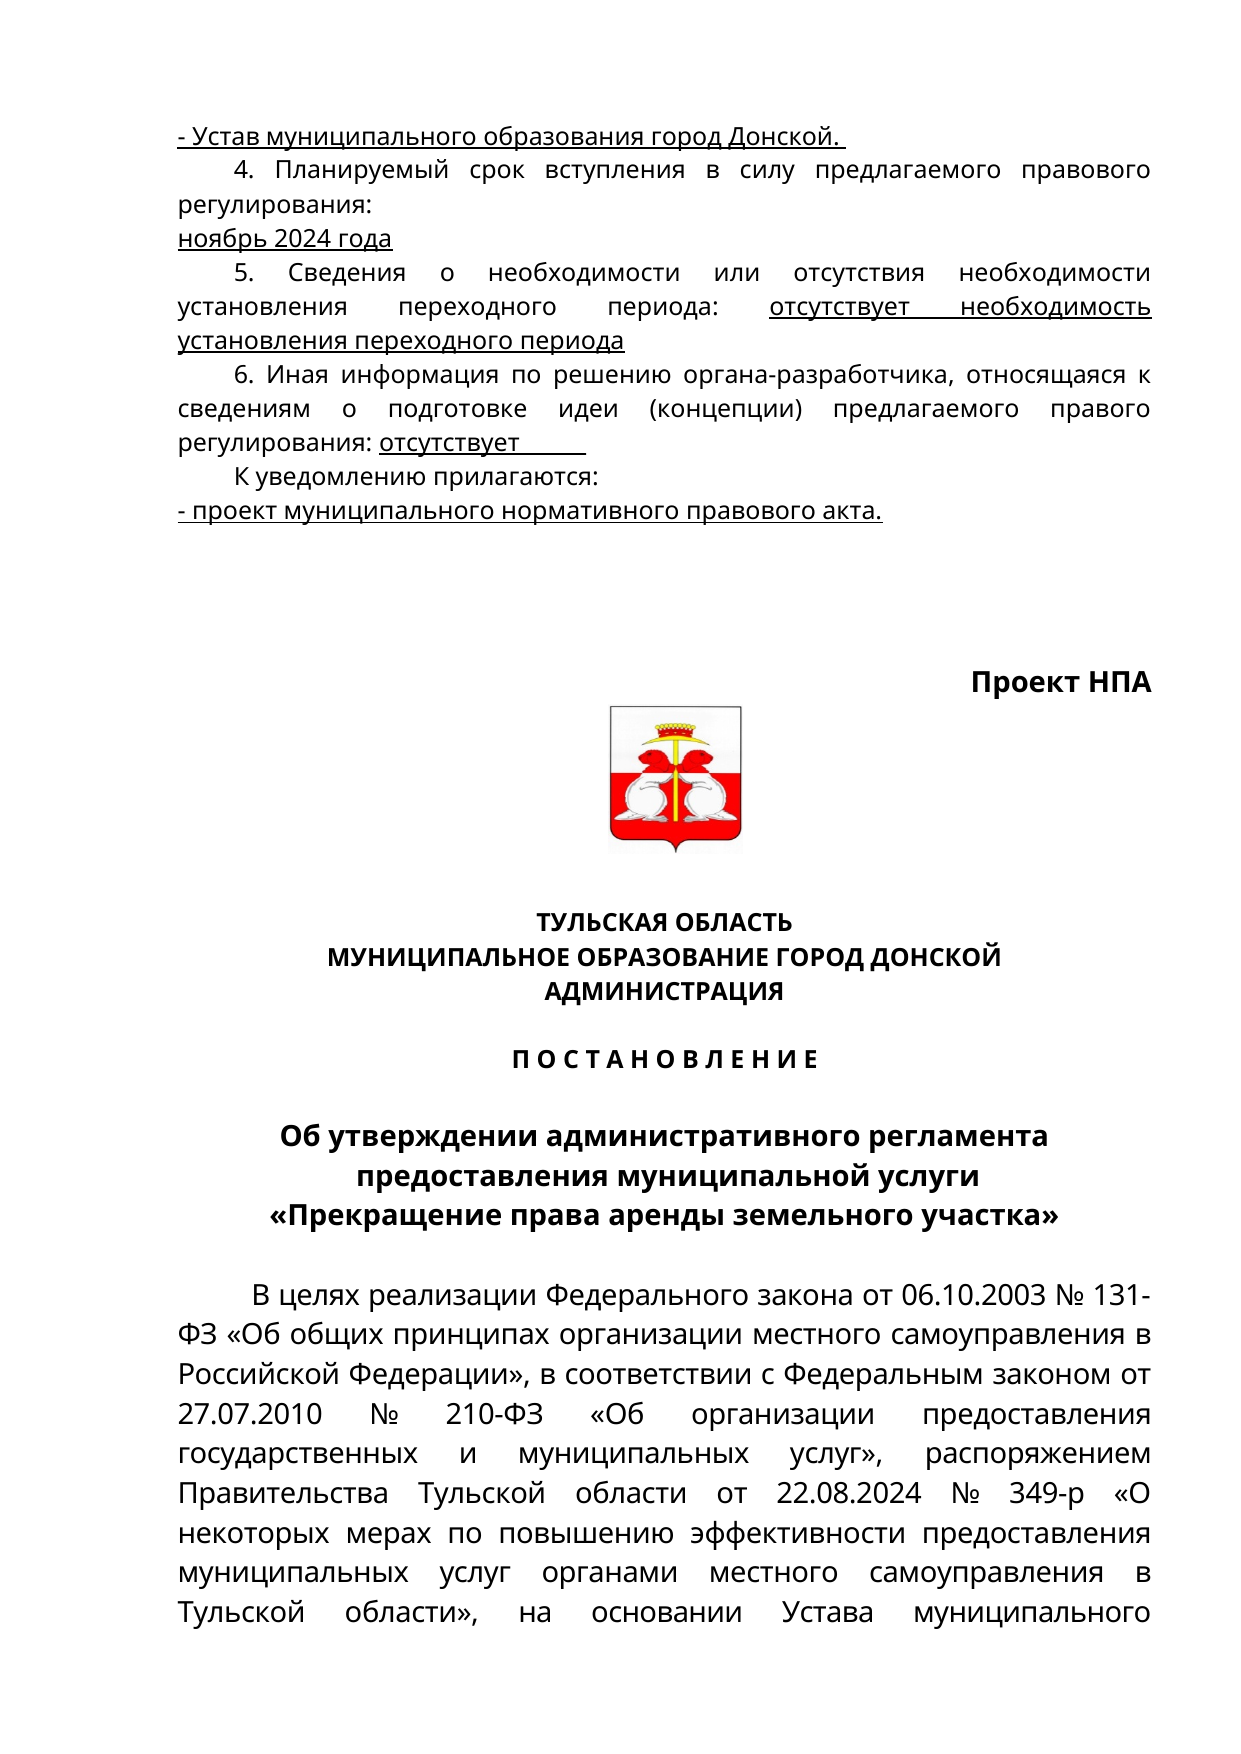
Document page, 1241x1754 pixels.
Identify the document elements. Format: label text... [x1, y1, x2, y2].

text 4. Планируемый срок вступления в силу предлагаемого правового регулирования: [177, 152, 1152, 220]
text 5. Сведения о необходимости или отсутствия необходимости установления переходного периода: отсутствует необходимость установления переходного периода [177, 254, 1152, 357]
text «Прекращение права аренды земельного участка» [177, 1194, 1152, 1234]
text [177, 1274, 1152, 1631]
text - проект муниципального нормативного правового акта. [177, 493, 1152, 527]
text АДМИНИСТРАЦИЯ [177, 973, 1152, 1007]
text П О С Т А Н О В Л Е Н И Е [177, 1041, 1152, 1075]
text 6. Иная информация по решению органа-разработчика, относящаяся к сведениям о подготовке идеи (концепции) предлагаемого правого регулирования: отсутствует______ [177, 357, 1152, 459]
text ноябрь 2024 года [177, 220, 1152, 254]
text МУНИЦИПАЛЬНОЕ ОБРАЗОВАНИЕ ГОРОД ДОНСКОЙ [177, 939, 1152, 973]
picture [608, 704, 743, 854]
text К уведомлению прилагаются: [177, 459, 1152, 493]
text предоставления муниципальной услуги [177, 1155, 1152, 1194]
text - Устав муниципального образования город Донской. [177, 118, 1152, 152]
text Об утверждении административного регламента [177, 1115, 1152, 1155]
text ТУЛЬСКАЯ ОБЛАСТЬ [177, 905, 1152, 939]
text Проект НПА [177, 661, 1152, 701]
